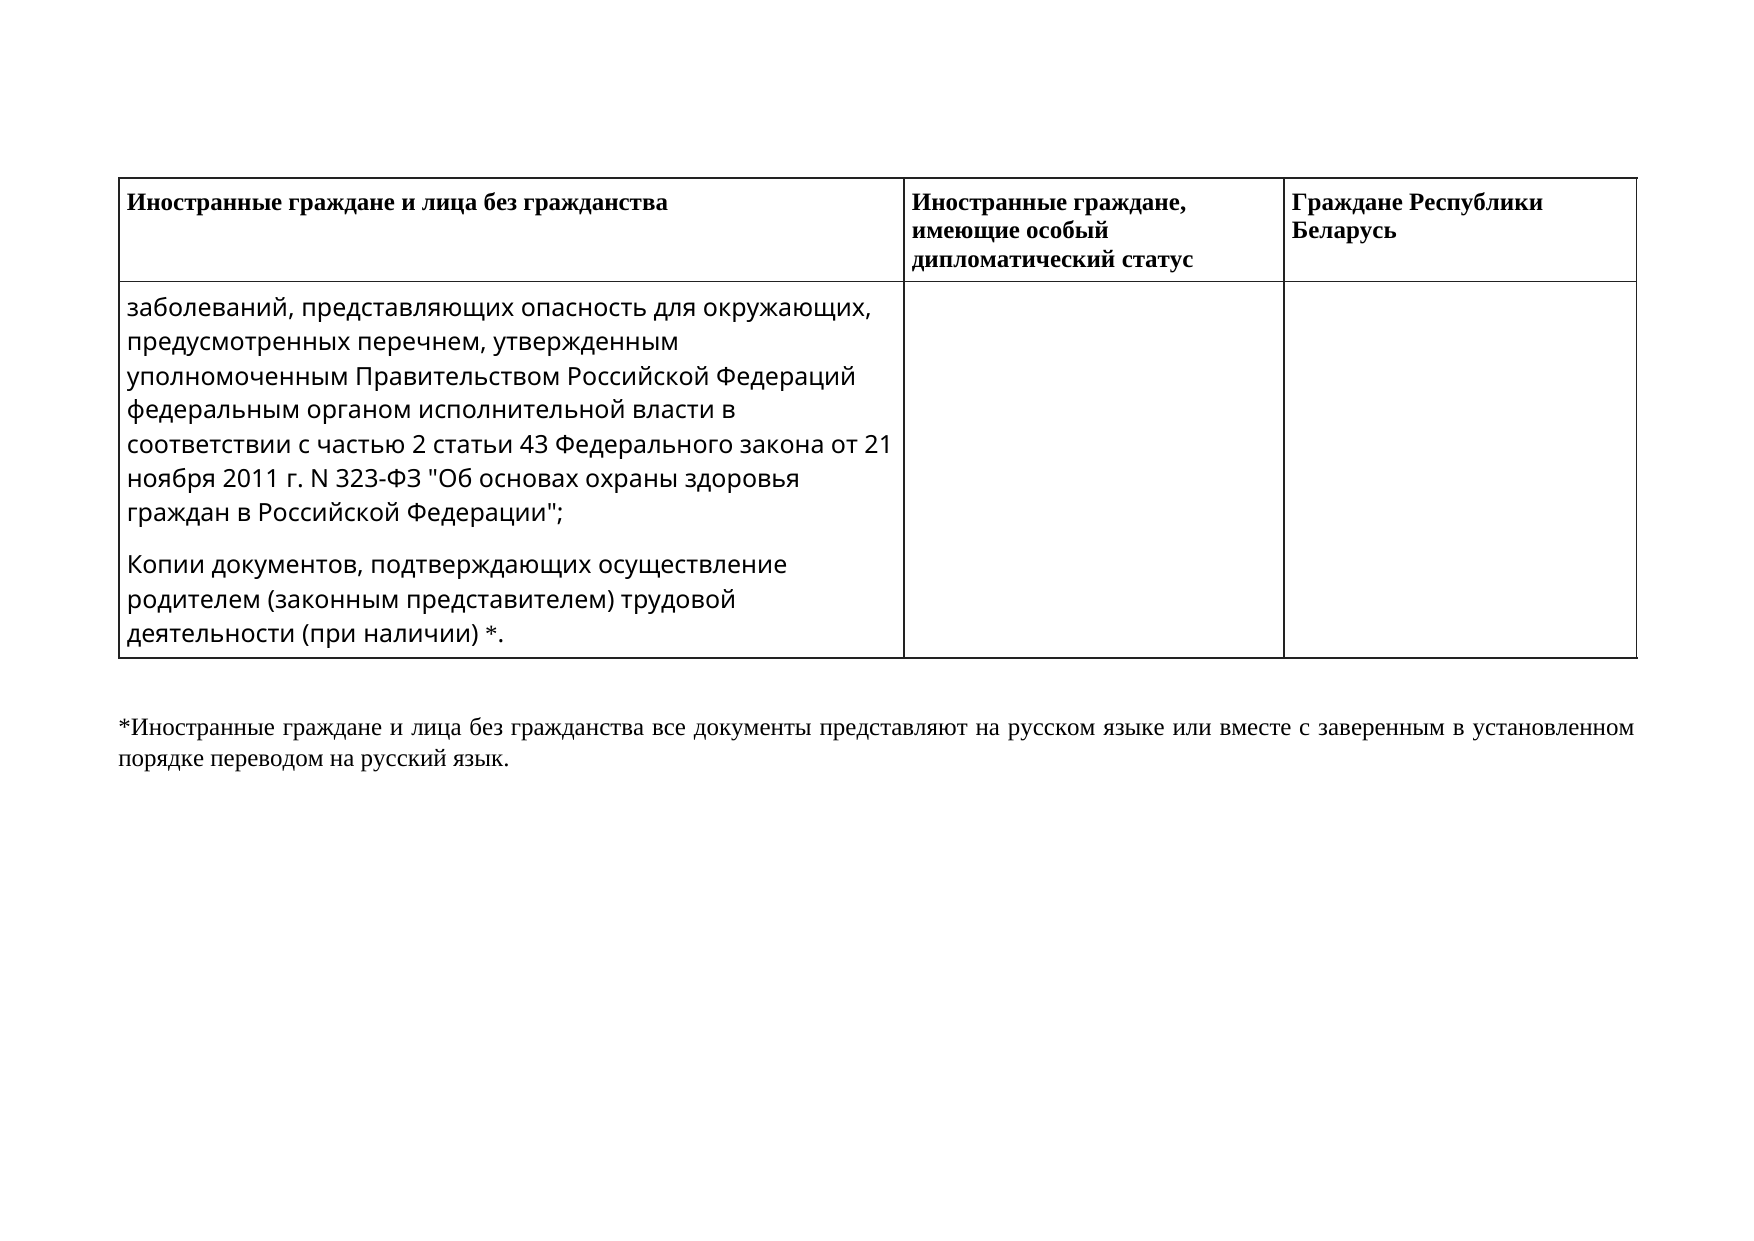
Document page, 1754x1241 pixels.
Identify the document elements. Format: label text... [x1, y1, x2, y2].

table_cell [120, 282, 903, 657]
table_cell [905, 282, 1283, 657]
table_header Иностранные граждане, имеющие особый дипломатический статус [905, 179, 1283, 281]
table_header Иностранные граждане и лица без гражданства [120, 179, 903, 281]
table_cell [1285, 282, 1636, 657]
text *Иностранные граждане и лица без гражданства все документы представляют на русском языке или вместе с заверенным в установленном порядке переводом на русский язык. [118, 712, 1636, 771]
table_header Граждане Республики Беларусь [1285, 179, 1636, 281]
